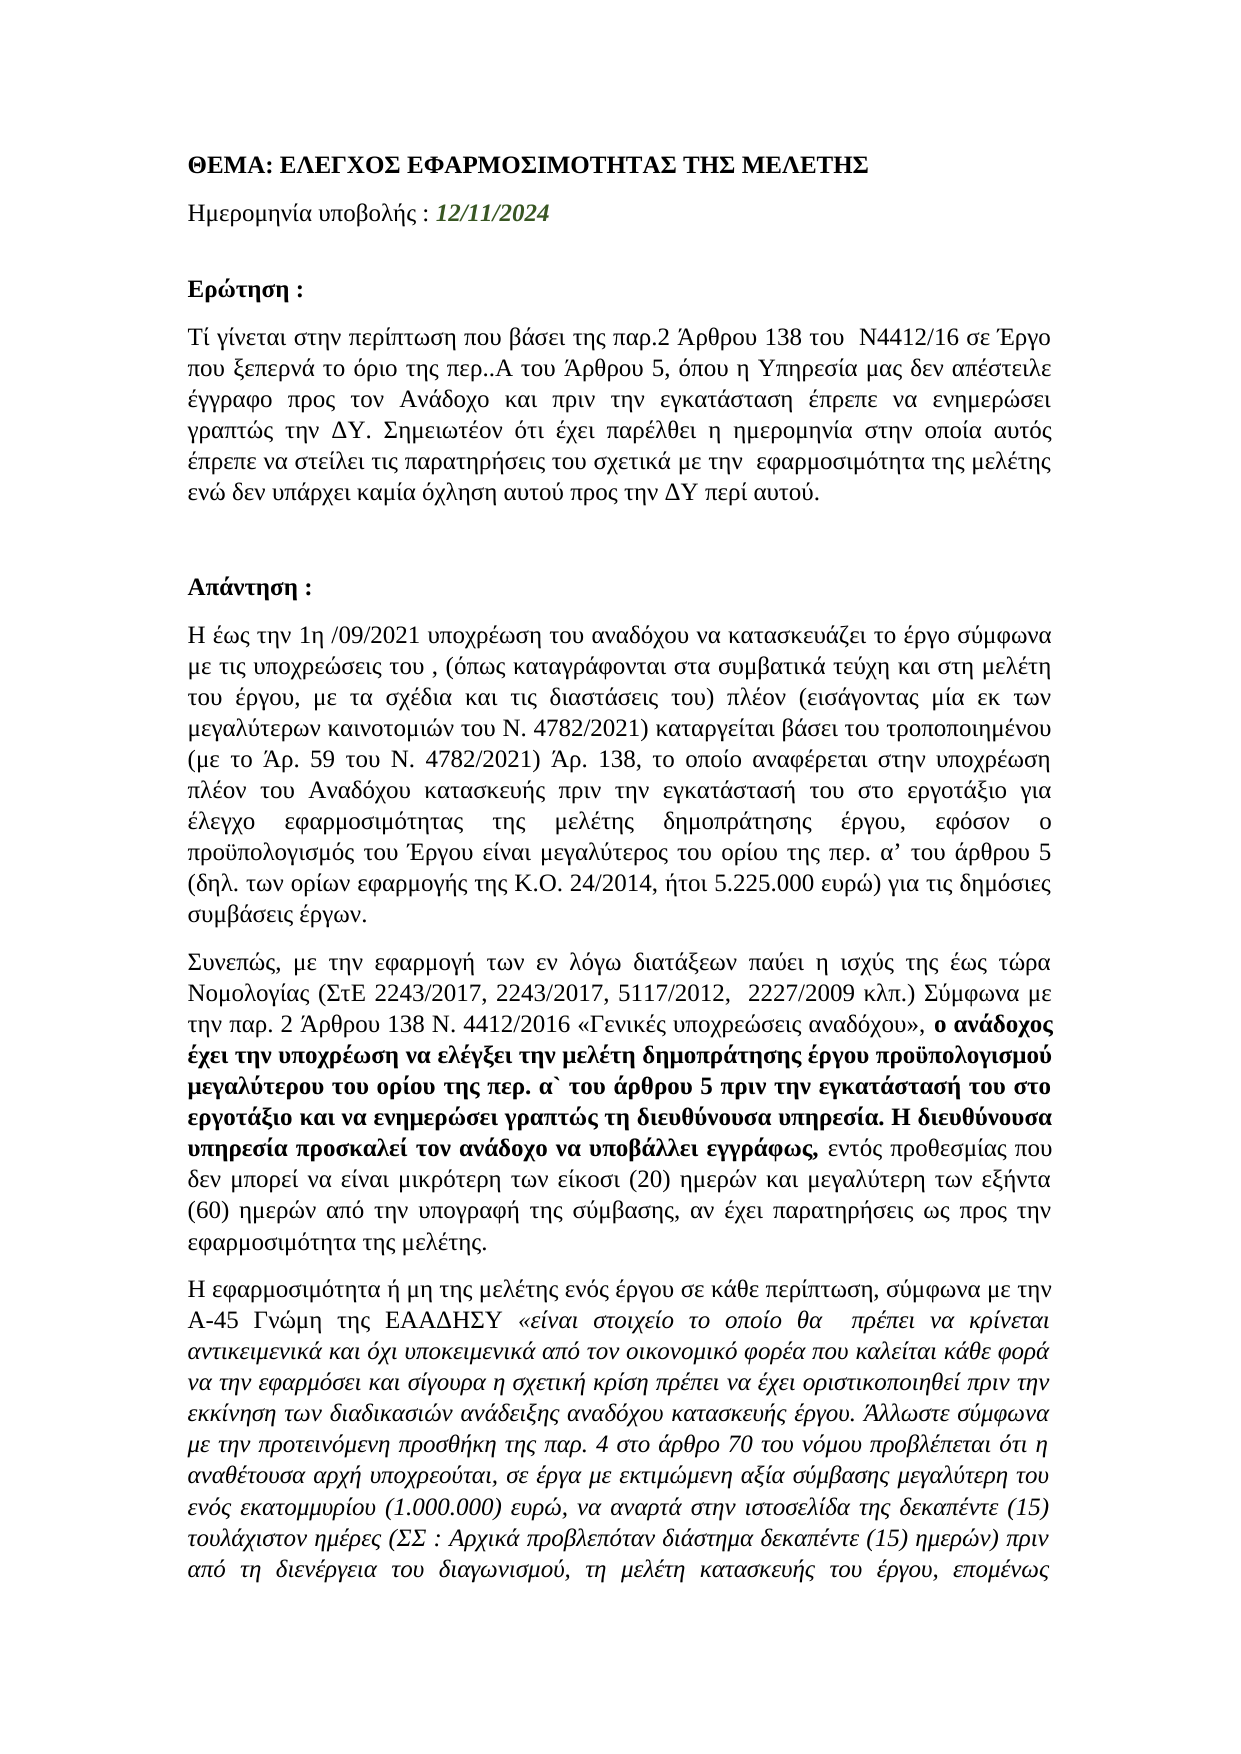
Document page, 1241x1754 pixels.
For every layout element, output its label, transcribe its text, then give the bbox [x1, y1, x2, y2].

text ΘΕΜΑ: ΕΛΕΓΧΟΣ ΕΦΑΡΜΟΣΙΜΟΤΗΤΑΣ ΤΗΣ ΜΕΛΕΤΗΣ [187, 150, 1053, 179]
text Συνεπώς, με την εφαρμογή των εν λόγω διατάξεων παύει η ισχύς της έως τώρα Νομολογίας (ΣτΕ 2243/2017, 2243/2017, 5117/2012, 2227/2009 κλπ.) Σύμφωνα με την παρ. 2 Άρθρου 138 Ν. 4412/2016 «Γενικές υποχρεώσεις αναδόχου», ο ανάδοχος έχει την υποχρέωση να ελέγξει την μελέτη δημοπράτησης έργου προϋπολογισμού μεγαλύτερου του ορίου της περ. α` του άρθρου 5 πριν την εγκατάστασή του στο εργοτάξιο και να ενημερώσει γραπτώς τη διευθύνουσα υπηρεσία. Η διευθύνουσα υπηρεσία προσκαλεί τον ανάδοχο να υποβάλλει εγγράφως, εντός προθεσμίας που δεν μπορεί να είναι μικρότερη των είκοσι (20) ημερών και μεγαλύτερη των εξήντα (60) ημερών από την υπογραφή της σύμβασης, αν έχει παρατηρήσεις ως προς την εφαρμοσιμότητα της μελέτης. [187, 947, 1053, 1255]
text Ημερομηνία υποβολής : 12/11/2024 [187, 198, 1053, 226]
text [187, 1274, 1053, 1582]
text Ερώτηση : [187, 274, 1053, 303]
text Η έως την 1η /09/2021 υποχρέωση του αναδόχου να κατασκευάζει το έργο σύμφωνα με τις υποχρεώσεις του , (όπως καταγράφονται στα συμβατικά τεύχη και στη μελέτη του έργου, με τα σχέδια και τις διαστάσεις του) πλέον (εισάγοντας μία εκ των μεγαλύτερων καινοτομιών του Ν. 4782/2021) καταργείται βάσει του τροποποιημένου (με το Άρ. 59 του Ν. 4782/2021) Άρ. 138, το οποίο αναφέρεται στην υποχρέωση πλέον του Αναδόχου κατασκευής πριν την εγκατάστασή του στο εργοτάξιο για έλεγχο εφαρμοσιμότητας της μελέτης δημοπράτησης έργου, εφόσον ο προϋπολογισμός του Έργου είναι μεγαλύτερος του ορίου της περ. α’ του άρθρου 5 (δηλ. των ορίων εφαρμογής της Κ.Ο. 24/2014, ήτοι 5.225.000 ευρώ) για τις δημόσιες συμβάσεις έργων. [187, 620, 1053, 928]
text Απάντηση : [187, 572, 1053, 601]
text Τί γίνεται στην περίπτωση που βάσει της παρ.2 Άρθρου 138 του Ν4412/16 σε Έργο που ξεπερνά το όριο της περ..Α του Άρθρου 5, όπου η Υπηρεσία μας δεν απέστειλε έγγραφο προς τον Ανάδοχο και πριν την εγκατάσταση έπρεπε να ενημερώσει γραπτώς την ΔΥ. Σημειωτέον ότι έχει παρέλθει η ημερομηνία στην οποία αυτός έπρεπε να στείλει τις παρατηρήσεις του σχετικά με την εφαρμοσιμότητα της μελέτης ενώ δεν υπάρχει καμία όχληση αυτού προς την ΔΥ περί αυτού. [187, 322, 1053, 506]
